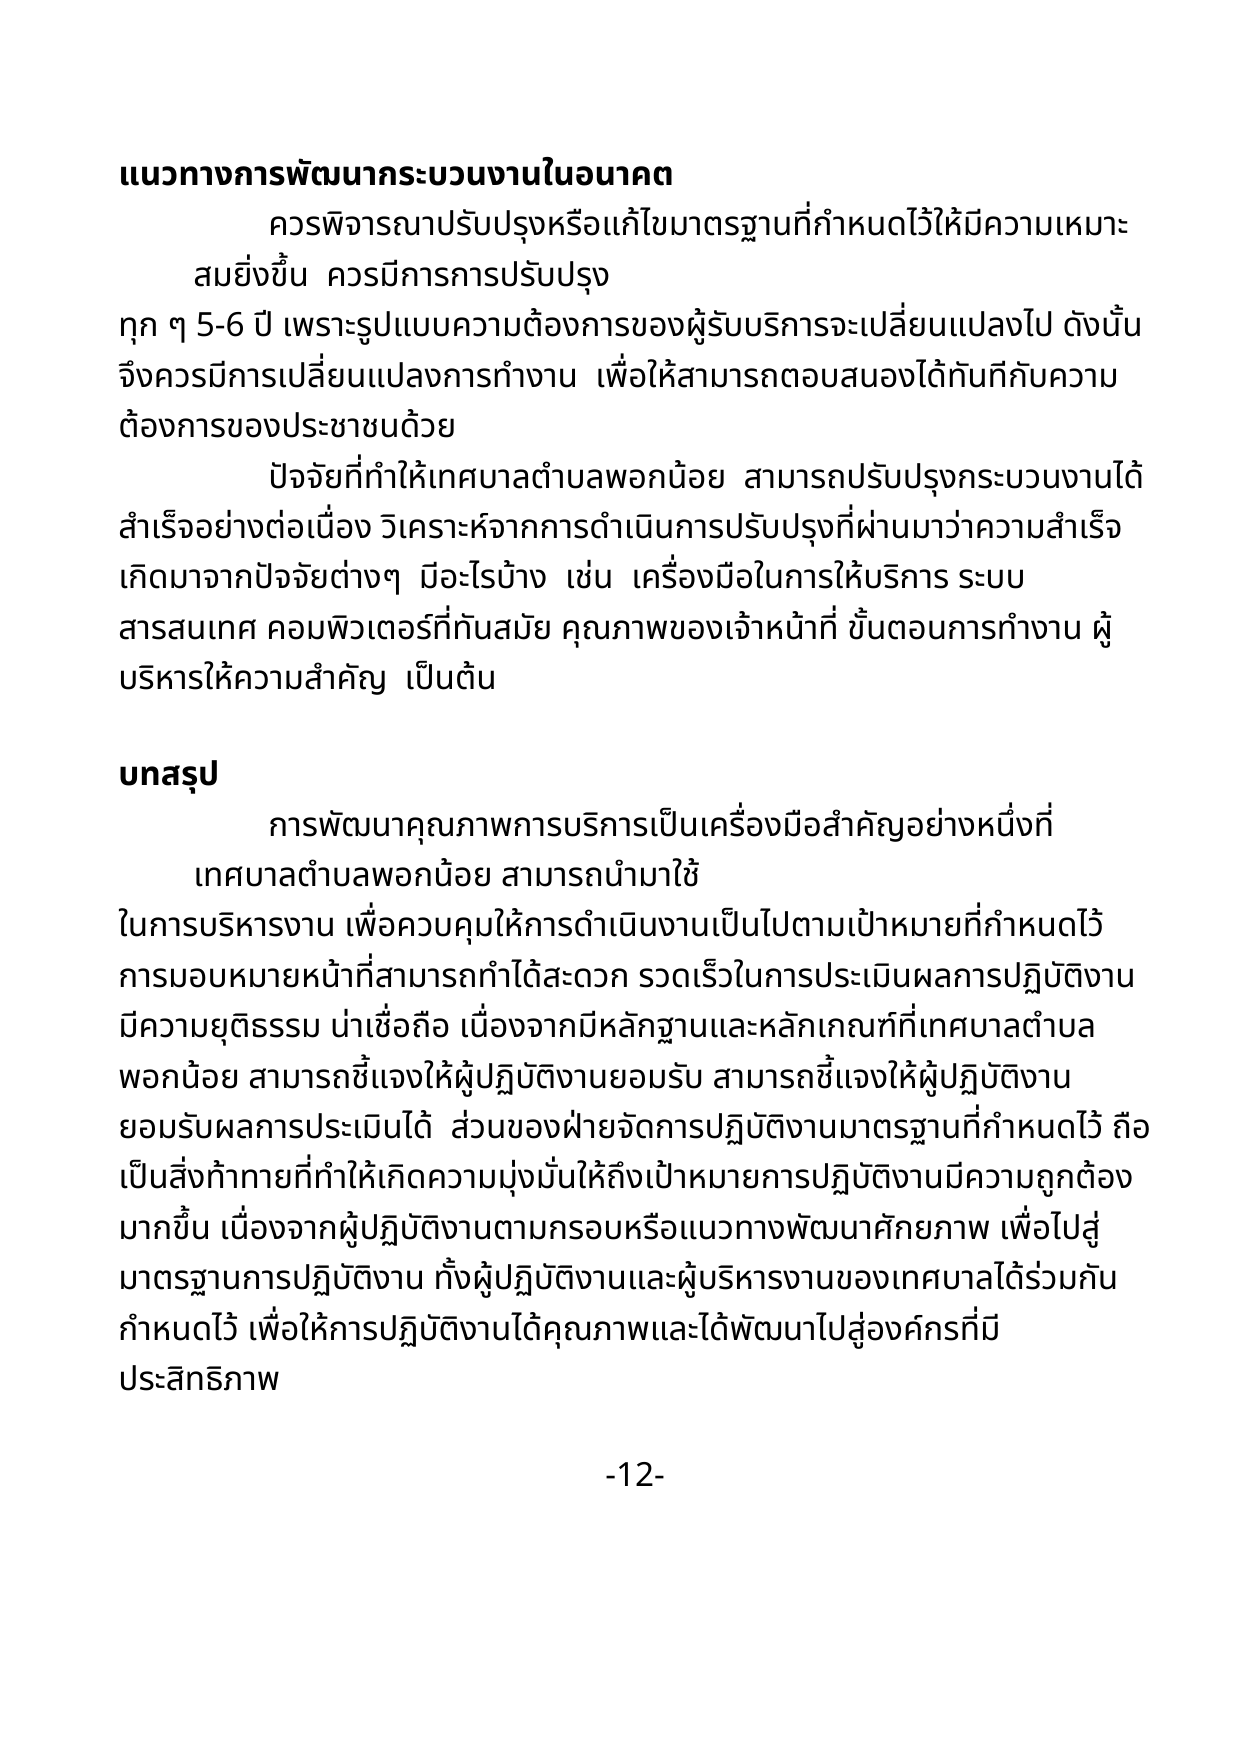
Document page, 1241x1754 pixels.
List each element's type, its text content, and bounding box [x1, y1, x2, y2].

text ควรพิจารณาปรับปรุงหรือแก้ไขมาตรฐานที่กำหนดไว้ให้มีความเหมาะสมยิ่งขึ้น ควรมีการการปรับปรุง [193, 200, 1152, 301]
text -12- [118, 1451, 1152, 1496]
text ทุก ๆ 5-6 ปี เพราะรูปแบบความต้องการของผู้รับบริการจะเปลี่ยนแปลงไป ดังนั้น จึงควรมีการเปลี่ยนแปลงการทำงาน เพื่อให้สามารถตอบสนองได้ทันทีกับความต้องการของประชาชนด้วย [118, 301, 1152, 453]
text ปัจจัยที่ทำให้เทศบาลตำบลพอกน้อย สามารถปรับปรุงกระบวนงานได้สำเร็จอย่างต่อเนื่อง วิเคราะห์จากการดำเนินการปรับปรุงที่ผ่านมาว่าความสำเร็จเกิดมาจากปัจจัยต่างๆ มีอะไรบ้าง เช่น เครื่องมือในการให้บริการ ระบบสารสนเทศ คอมพิวเตอร์ที่ทันสมัย คุณภาพของเจ้าหน้าที่ ขั้นตอนการทำงาน ผู้บริหารให้ความสำคัญ เป็นต้น [118, 453, 1152, 705]
text บทสรุป [118, 750, 1152, 801]
text แนวทางการพัฒนากระบวนงานในอนาคต [118, 150, 1152, 200]
text ในการบริหารงาน เพื่อควบคุมให้การดำเนินงานเป็นไปตามเป้าหมายที่กำหนดไว้ การมอบหมายหน้าที่สามารถทำได้สะดวก รวดเร็วในการประเมินผลการปฏิบัติงานมีความยุติธรรม น่าเชื่อถือ เนื่องจากมีหลักฐานและหลักเกณฑ์ที่เทศบาลตำบลพอกน้อย สามารถชี้แจงให้ผู้ปฏิบัติงานยอมรับ สามารถชี้แจงให้ผู้ปฏิบัติงานยอมรับผลการประเมินได้ ส่วนของฝ่ายจัดการปฏิบัติงานมาตรฐานที่กำหนดไว้ ถือเป็นสิ่งท้าทายที่ทำให้เกิดความมุ่งมั่นให้ถึงเป้าหมายการปฏิบัติงานมีความถูกต้องมากขึ้น เนื่องจากผู้ปฏิบัติงานตามกรอบหรือแนวทางพัฒนาศักยภาพ เพื่อไปสู่มาตรฐานการปฏิบัติงาน ทั้งผู้ปฏิบัติงานและผู้บริหารงานของเทศบาลได้ร่วมกันกำหนดไว้ เพื่อให้การปฏิบัติงานได้คุณภาพและได้พัฒนาไปสู่องค์กรที่มีประสิทธิภาพ [118, 901, 1152, 1406]
text การพัฒนาคุณภาพการบริการเป็นเครื่องมือสำคัญอย่างหนึ่งที่เทศบาลตำบลพอกน้อย สามารถนำมาใช้ [193, 801, 1152, 901]
